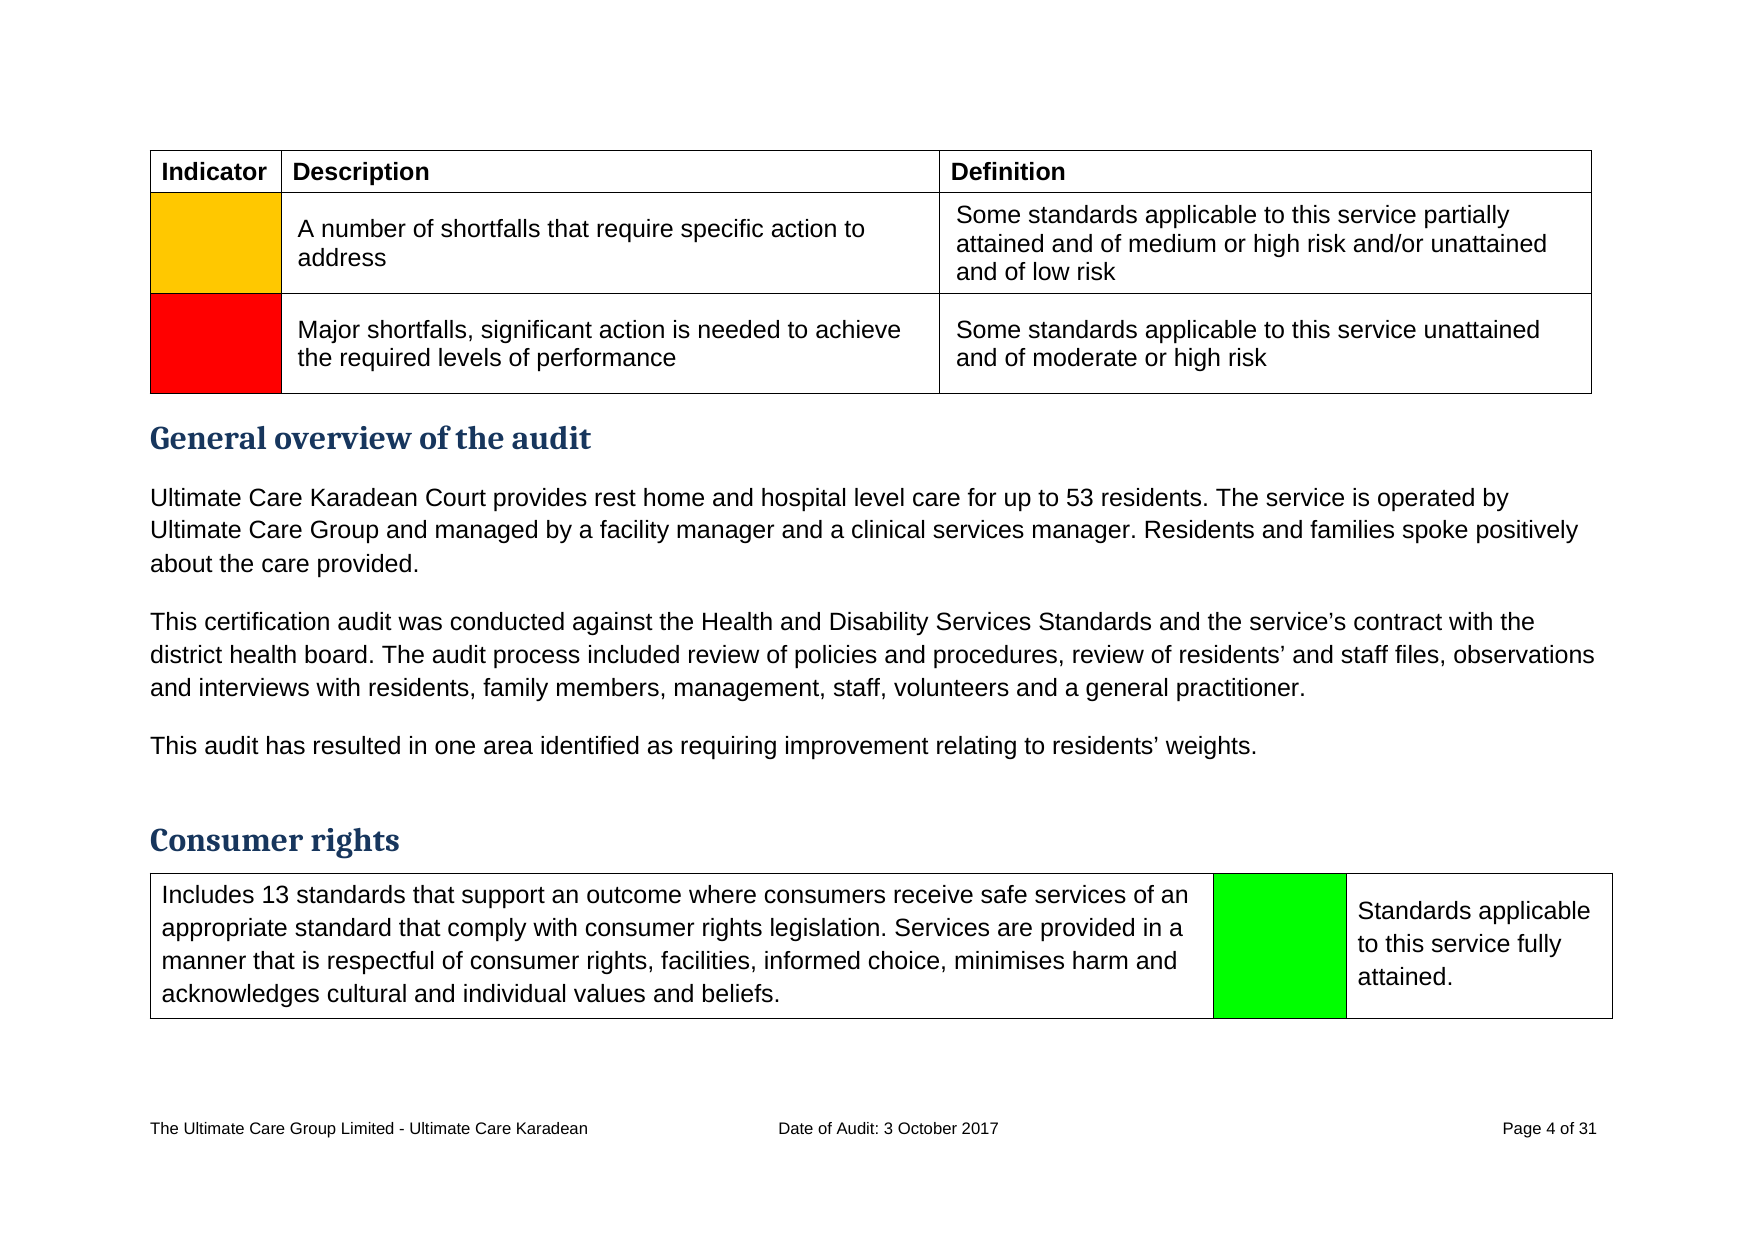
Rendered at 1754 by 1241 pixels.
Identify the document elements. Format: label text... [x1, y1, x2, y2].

table_header Description [282, 151, 939, 192]
table_cell Some standards applicable to this service unattained and of moderate or high risk [940, 294, 1591, 393]
table_header Indicator [151, 151, 281, 192]
table_header Definition [940, 151, 1591, 192]
subtitle Consumer rights [150, 822, 1604, 860]
table_header Includes 13 standards that support an outcome where consumers receive safe services of an appropriate standard that comply with consumer rights legislation. Services are provided in a manner that is respectful of consumer rights, facilities, informed choice, minimises harm and acknowledges cultural and individual values and beliefs. [151, 874, 1213, 1018]
text Ultimate Care Karadean Court provides rest home and hospital level care for up to 53 residents. The service is operated by Ultimate Care Group and managed by a facility manager and a clinical services manager. Residents and families spoke positively about the care provided. [150, 482, 1604, 577]
text This audit has resulted in one area identified as requiring improvement relating to residents’ weights. [150, 731, 1604, 759]
table_cell A number of shortfalls that require specific action to address [282, 193, 939, 293]
table_cell Some standards applicable to this service partially attained and of medium or high risk and/or unattained and of low risk [940, 193, 1591, 293]
table_header Standards applicable to this service fully attained. [1347, 874, 1612, 1018]
text This certification audit was conducted against the Health and Disability Services Standards and the service’s contract with the district health board. The audit process included review of policies and procedures, review of residents’ and staff files, observations and interviews with residents, family members, management, staff, volunteers and a general practitioner. [150, 607, 1604, 701]
table_cell [151, 294, 281, 393]
table_cell [151, 193, 281, 293]
subtitle General overview of the audit [150, 419, 1604, 457]
table_header [1214, 874, 1346, 1018]
table_cell Major shortfalls, significant action is needed to achieve the required levels of performance [282, 294, 939, 393]
